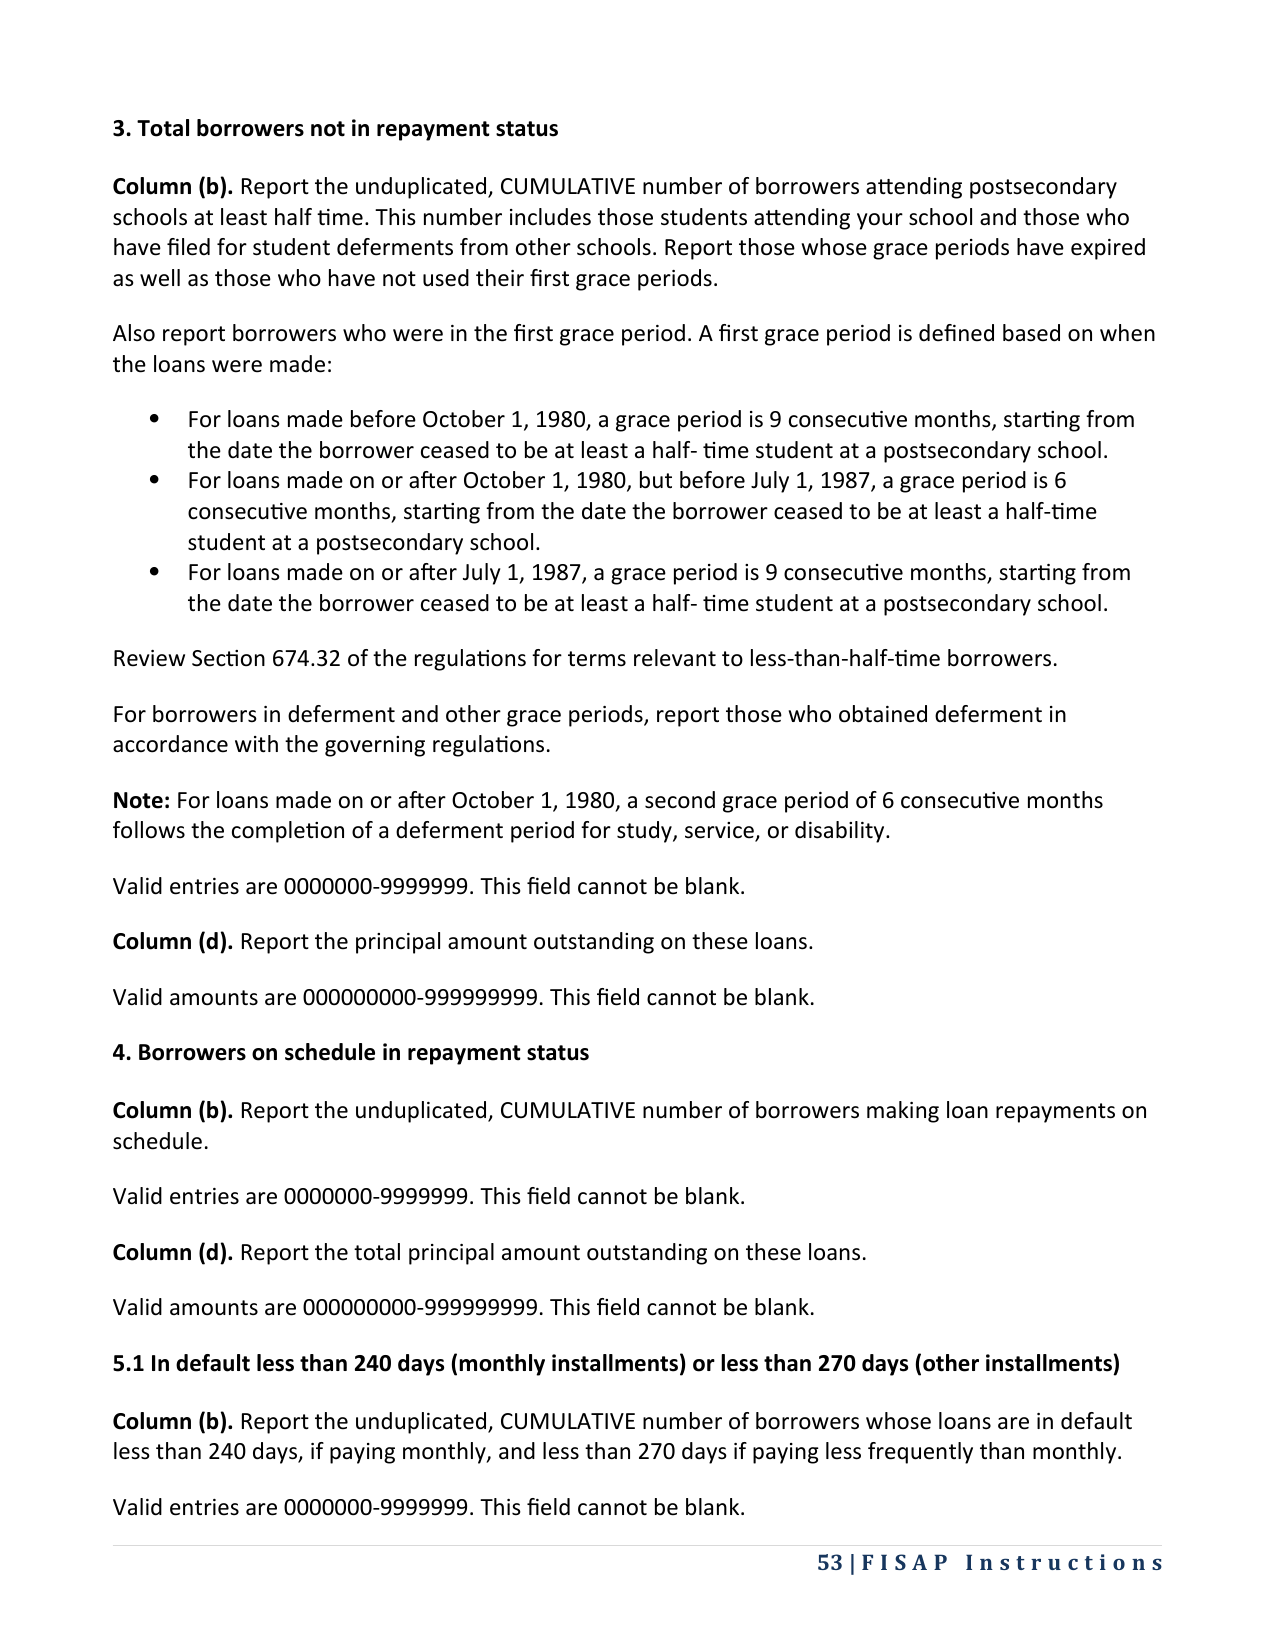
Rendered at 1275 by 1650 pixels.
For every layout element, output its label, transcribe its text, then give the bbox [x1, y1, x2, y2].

text Valid amounts are 000000000-999999999. This field cannot be blank. [112, 981, 1162, 1011]
text Valid entries are 0000000-9999999. This field cannot be blank. [112, 870, 1162, 900]
text Column (b). Report the unduplicated, CUMULATIVE number of borrowers whose loans are in default less than 240 days, if paying monthly, and less than 270 days if paying less frequently than monthly. [112, 1405, 1162, 1466]
subtitle 3. Total borrowers not in repayment status [112, 112, 1162, 143]
list For loans made on or after October 1, 1980, but before July 1, 1987, a grace period is 6 consecutive months, starting from the date the borrower ceased to be at least a half-time student at a postsecondary school. [150, 464, 1162, 556]
text Also report borrowers who were in the first grace period. A first grace period is defined based on when the loans were made: [112, 317, 1162, 378]
text Valid entries are 0000000-9999999. This field cannot be blank. [112, 1180, 1162, 1211]
text Note: For loans made on or after October 1, 1980, a second grace period of 6 consecutive months follows the completion of a deferment period for study, service, or disability. [112, 784, 1162, 845]
text Column (d). Report the principal amount outstanding on these loans. [112, 925, 1162, 956]
text Valid amounts are 000000000-999999999. This field cannot be blank. [112, 1291, 1162, 1322]
list For loans made on or after July 1, 1987, a grace period is 9 consecutive months, starting from the date the borrower ceased to be at least a half- time student at a postsecondary school. [150, 556, 1162, 617]
list For loans made before October 1, 1980, a grace period is 9 consecutive months, starting from the date the borrower ceased to be at least a half- time student at a postsecondary school. [150, 403, 1162, 464]
text For borrowers in deferment and other grace periods, report those who obtained deferment in accordance with the governing regulations. [112, 698, 1162, 759]
subtitle 5.1 In default less than 240 days (monthly installments) or less than 270 days (other installments) [112, 1347, 1162, 1377]
subtitle 4. Borrowers on schedule in repayment status [112, 1036, 1162, 1067]
text Review Section 674.32 of the regulations for terms relevant to less-than-half-time borrowers. [112, 642, 1162, 673]
text Valid entries are 0000000-9999999. This field cannot be blank. [112, 1491, 1162, 1521]
text Column (b). Report the unduplicated, CUMULATIVE number of borrowers attending postsecondary schools at least half time. This number includes those students attending your school and those who have filed for student deferments from other schools. Report those whose grace periods have expired as well as those who have not used their first grace periods. [112, 170, 1162, 292]
text Column (b). Report the unduplicated, CUMULATIVE number of borrowers making loan repayments on schedule. [112, 1094, 1162, 1155]
text Column (d). Report the total principal amount outstanding on these loans. [112, 1236, 1162, 1266]
